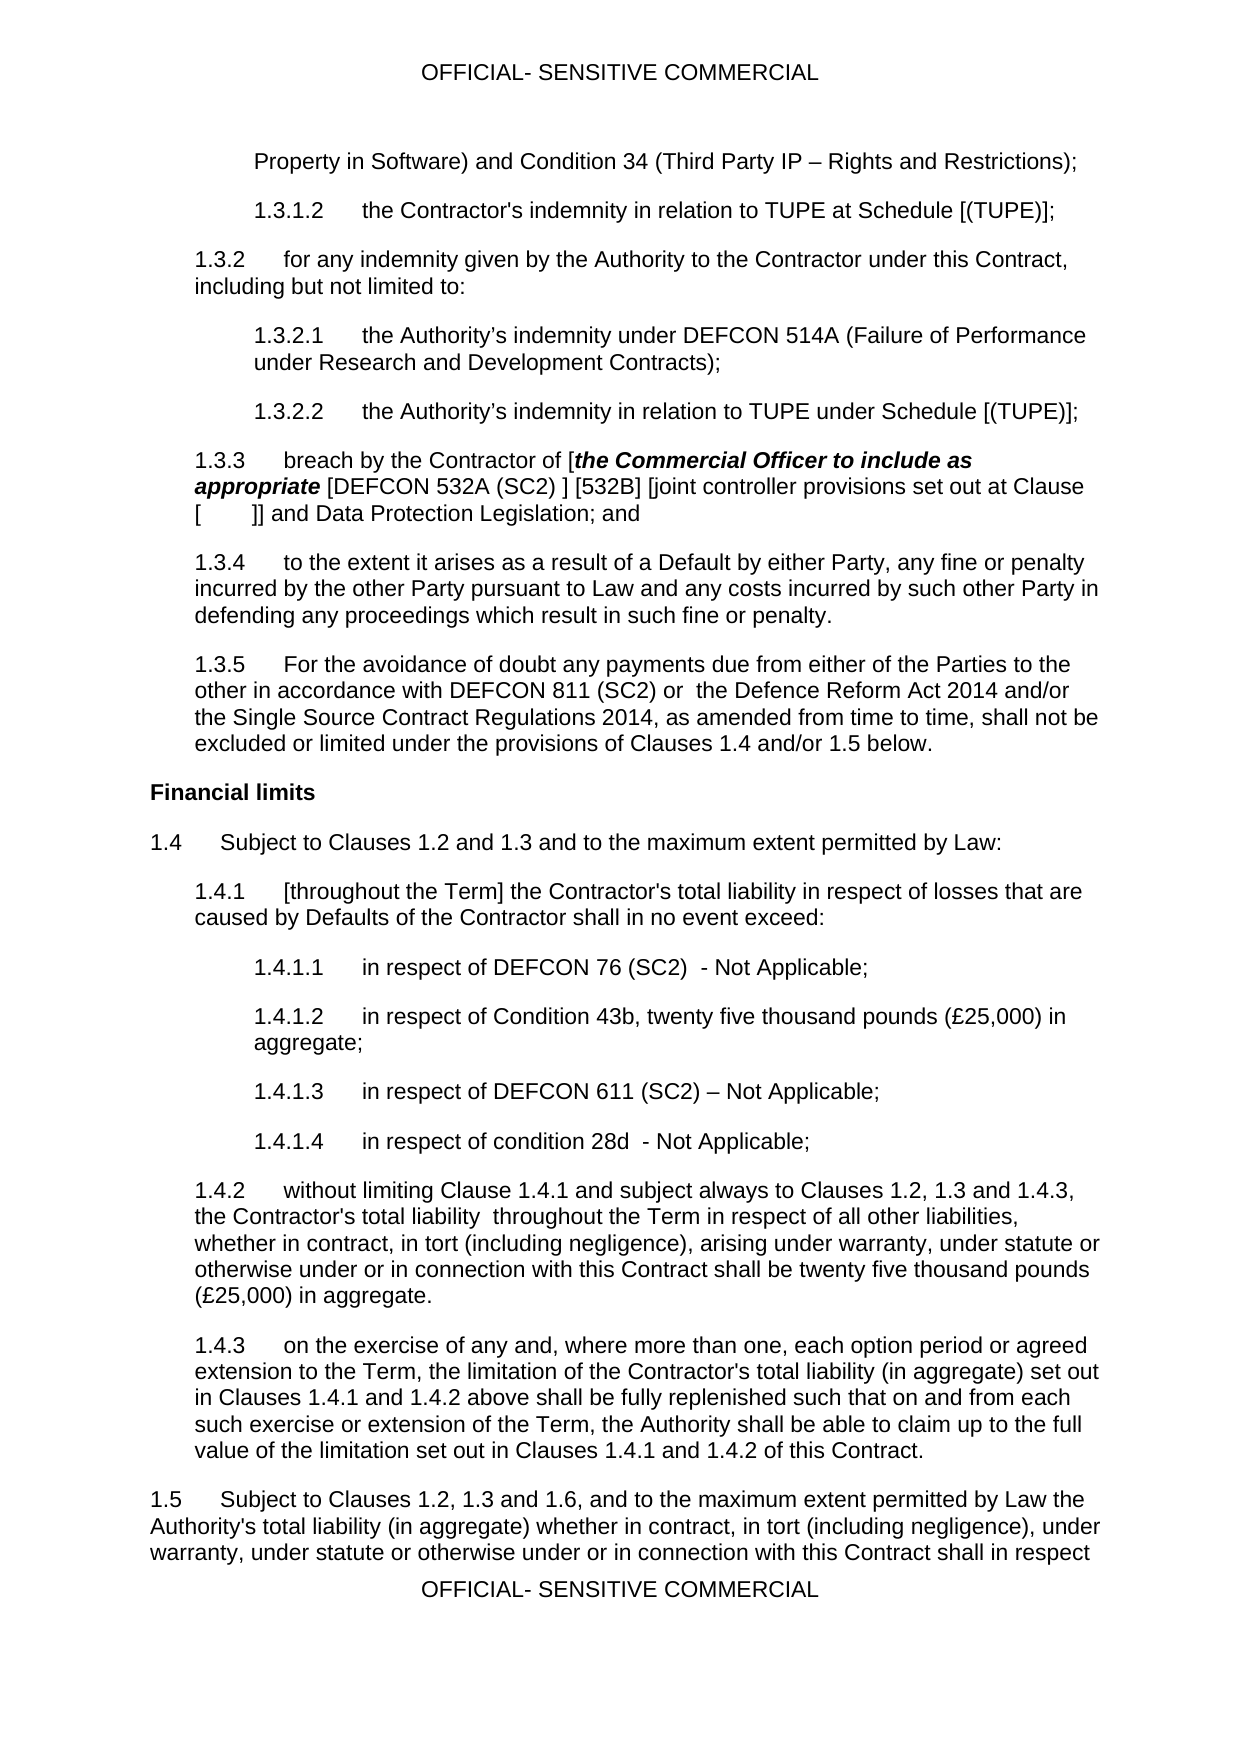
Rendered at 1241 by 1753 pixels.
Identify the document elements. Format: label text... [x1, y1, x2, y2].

text 1.4.3 on the exercise of any and, where more than one, each option period or agreed extension to the Term, the limitation of the Contractor's total liability (in aggregate) set out in Clauses 1.4.1 and 1.4.2 above shall be fully replenished such that on and from each such exercise or extension of the Term, the Authority shall be able to claim up to the full value of the limitation set out in Clauses 1.4.1 and 1.4.2 of this Contract. [194, 1332, 1103, 1463]
text 1.4.1.1 in respect of DEFCON 76 (SC2) - Not Applicable; [253, 953, 1103, 980]
text 1.3.1.2 the Contractor's indemnity in relation to TUPE at Schedule [(TUPE)]; [253, 197, 1103, 223]
text 1.4.1.3 in respect of DEFCON 611 (SC2) – Not Applicable; [253, 1078, 1103, 1105]
text 1.4.1.2 in respect of Condition 43b, twenty five thousand pounds (£25,000) in aggregate; [253, 1003, 1103, 1055]
text 1.3.3 breach by the Contractor of [the Commercial Officer to include as appropriate [DEFCON 532A (SC2) ] [532B] [joint controller provisions set out at Clause [ ]] and Data Protection Legislation; and [194, 447, 1103, 526]
text 1.4 Subject to Clauses 1.2 and 1.3 and to the maximum extent permitted by Law: [150, 828, 1103, 855]
text 1.3.2.2 the Authority’s indemnity in relation to TUPE under Schedule [(TUPE)]; [253, 398, 1103, 424]
text 1.3.4 to the extent it arises as a result of a Default by either Party, any fine or penalty incurred by the other Party pursuant to Law and any costs incurred by such other Party in defending any proceedings which result in such fine or penalty. [194, 549, 1103, 628]
text 1.4.1.4 in respect of condition 28d - Not Applicable; [253, 1128, 1103, 1154]
text 1.3.5 For the avoidance of doubt any payments due from either of the Parties to the other in accordance with DEFCON 811 (SC2) or the Defence Reform Act 2014 and/or the Single Source Contract Regulations 2014, as amended from time to time, shall not be excluded or limited under the provisions of Clauses 1.4 and/or 1.5 below. [194, 651, 1103, 756]
text 1.3.2 for any indemnity given by the Authority to the Contractor under this Contract, including but not limited to: [194, 246, 1103, 299]
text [150, 1486, 1103, 1565]
text Financial limits [150, 779, 1103, 806]
text 1.4.1 [throughout the Term] the Contractor's total liability in respect of losses that are caused by Defaults of the Contractor shall in no event exceed: [194, 878, 1103, 931]
text 1.4.2 without limiting Clause 1.4.1 and subject always to Clauses 1.2, 1.3 and 1.4.3, the Contractor's total liability throughout the Term in respect of all other liabilities, whether in contract, in tort (including negligence), arising under warranty, under statute or otherwise under or in connection with this Contract shall be twenty five thousand pounds (£25,000) in aggregate. [194, 1177, 1103, 1309]
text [253, 148, 1103, 174]
text 1.3.2.1 the Authority’s indemnity under DEFCON 514A (Failure of Performance under Research and Development Contracts); [253, 322, 1103, 375]
